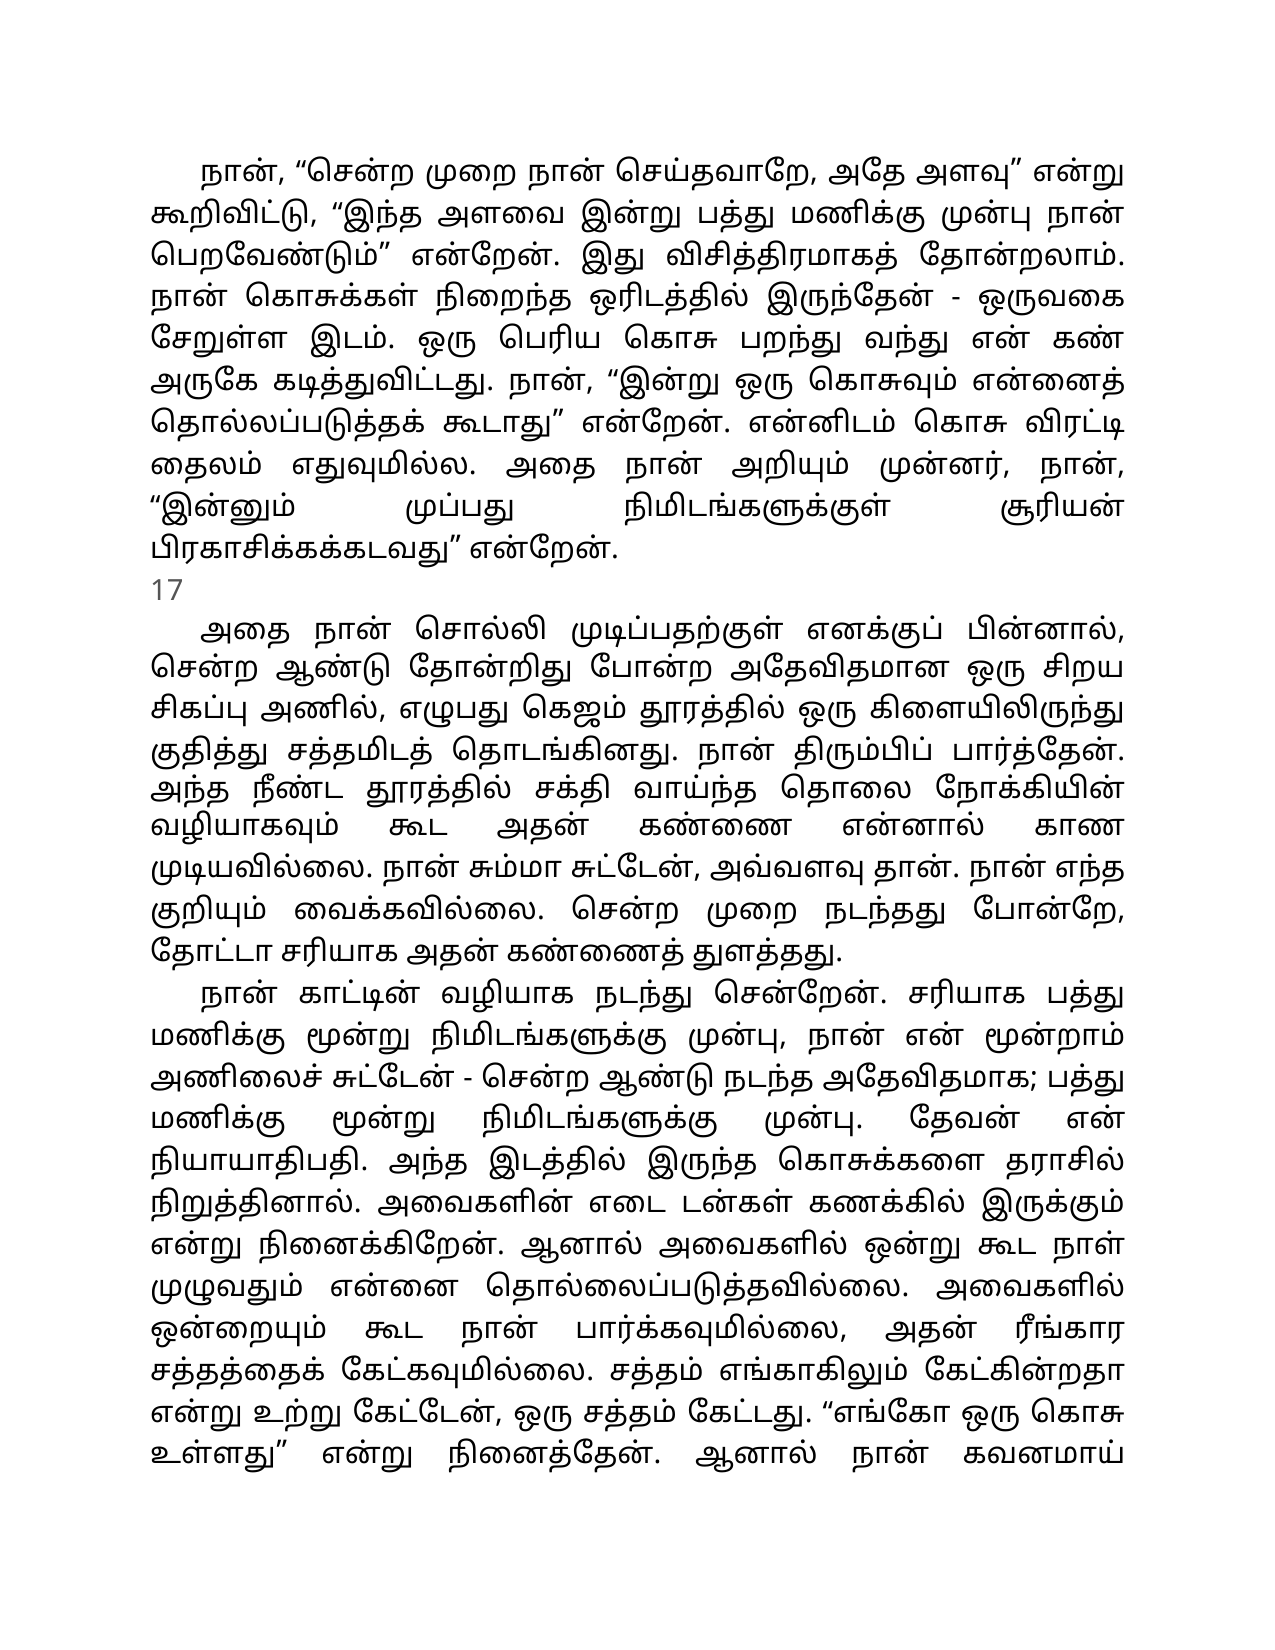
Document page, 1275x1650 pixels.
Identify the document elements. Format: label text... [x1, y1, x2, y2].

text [150, 972, 1125, 1475]
text அதை நான் சொல்லி முடிப்பதற்குள் எனக்குப் பின்னால், சென்ற ஆண்டு தோன்றிது போன்ற அதேவிதமான ஒரு சிறய சிகப்பு அணில், எழுபது கெஜம் தூரத்தில் ஒரு கிளையிலிருந்து குதித்து சத்தமிடத் தொடங்கினது. நான் திரும்பிப் பார்த்தேன். அந்த நீண்ட தூரத்தில் சக்தி வாய்ந்த தொலை நோக்கியின் வழியாகவும் கூட அதன் கண்ணை என்னால் காண முடியவில்லை. நான் சும்மா சுட்டேன், அவ்வளவு தான். நான் எந்த குறியும் வைக்கவில்லை. சென்ற முறை நடந்தது போன்றே, தோட்டா சரியாக அதன் கண்ணைத் துளத்தது. [150, 608, 1125, 972]
text 17 [150, 569, 1125, 608]
text நான், “சென்ற முறை நான் செய்தவாறே, அதே அளவு” என்று கூறிவிட்டு, “இந்த அளவை இன்று பத்து மணிக்கு முன்பு நான் பெறவேண்டும்” என்றேன். இது விசித்திரமாகத் தோன்றலாம். நான் கொசுக்கள் நிறைந்த ஒரிடத்தில் இருந்தேன் - ஒருவகை சேறுள்ள இடம். ஒரு பெரிய கொசு பறந்து வந்து என் கண் அருகே கடித்துவிட்டது. நான், “இன்று ஒரு கொசுவும் என்னைத் தொல்லப்படுத்தக் கூடாது” என்றேன். என்னிடம் கொசு விரட்டி தைலம் எதுவுமில்ல. அதை நான் அறியும் முன்னர், நான், “இன்னும் முப்பது நிமிடங்களுக்குள் சூரியன் பிரகாசிக்கக்கடவது” என்றேன். [150, 150, 1125, 569]
